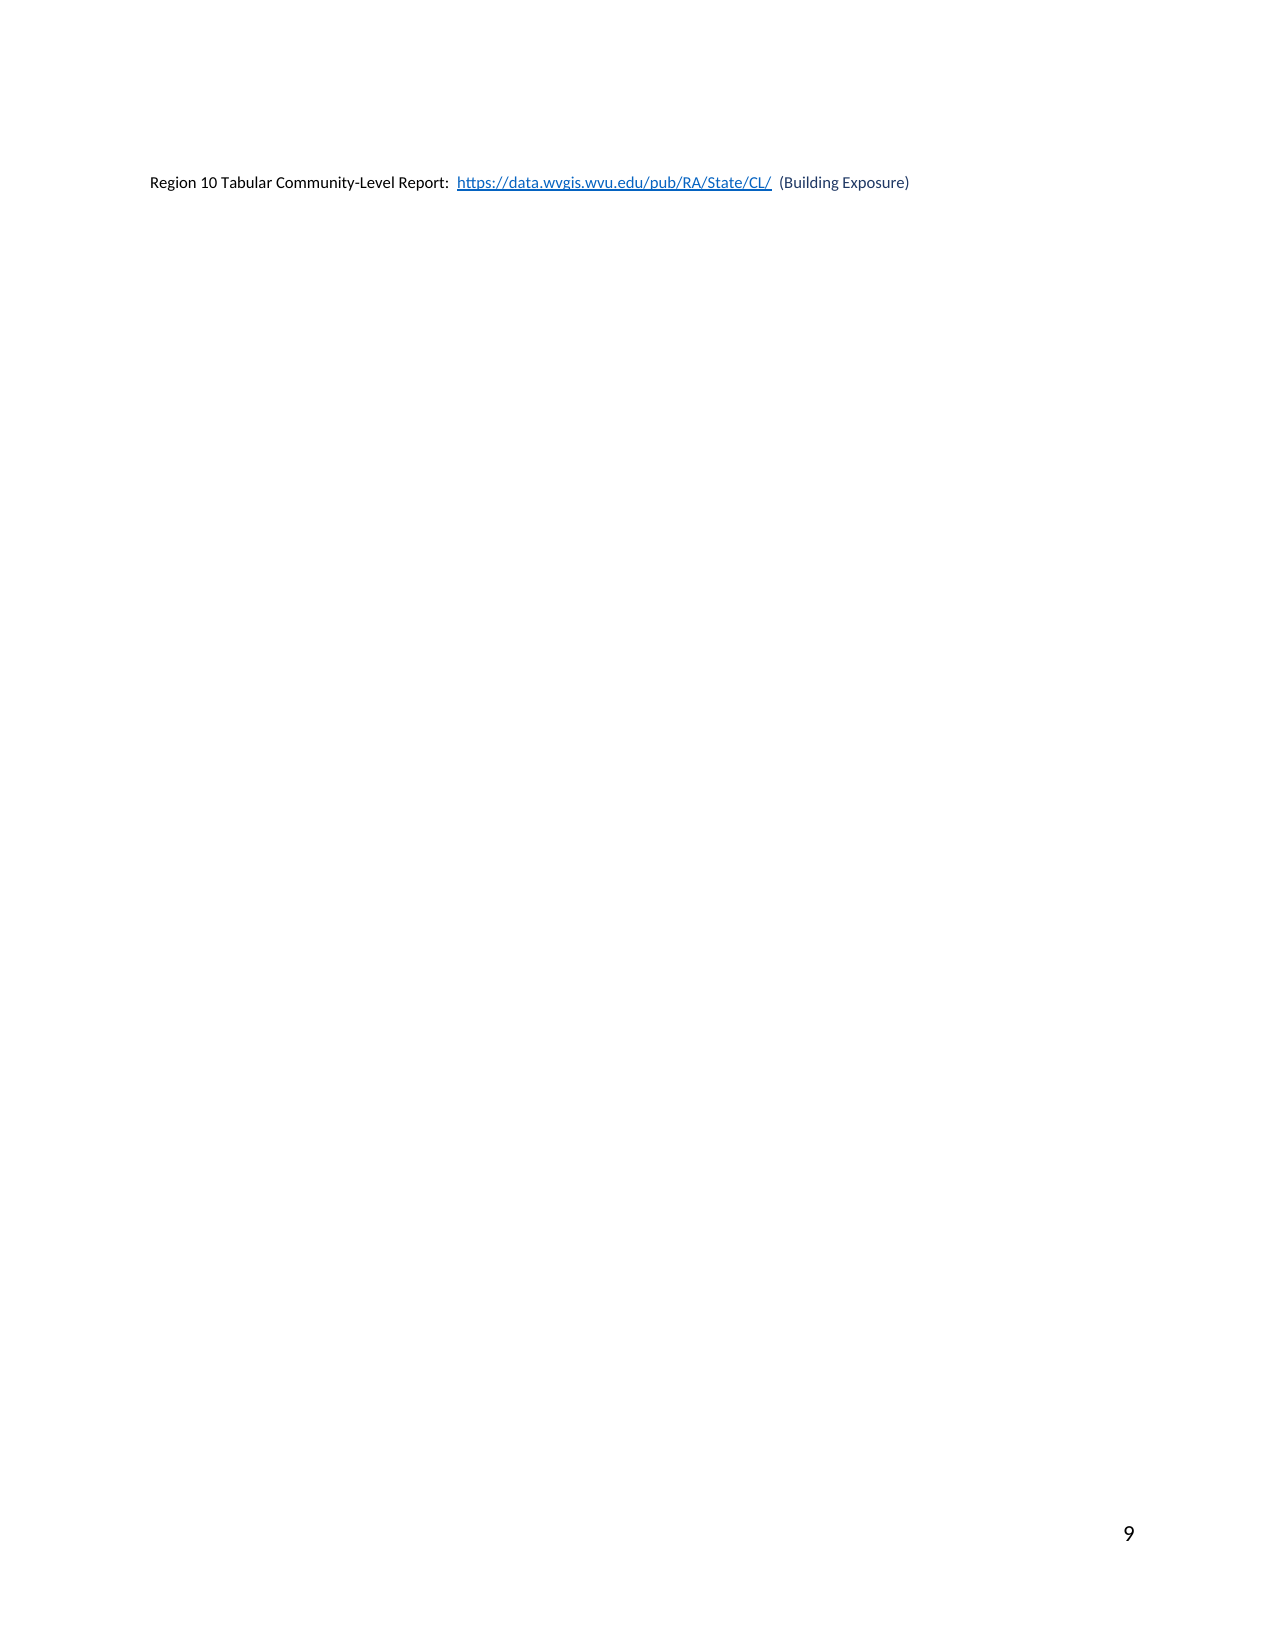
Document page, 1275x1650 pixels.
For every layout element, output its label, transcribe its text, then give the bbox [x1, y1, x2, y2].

text Region 10 Tabular Community-Level Report: https://data.wvgis.wvu.edu/pub/RA/State/CL/ (Building Exposure) [150, 150, 1134, 192]
